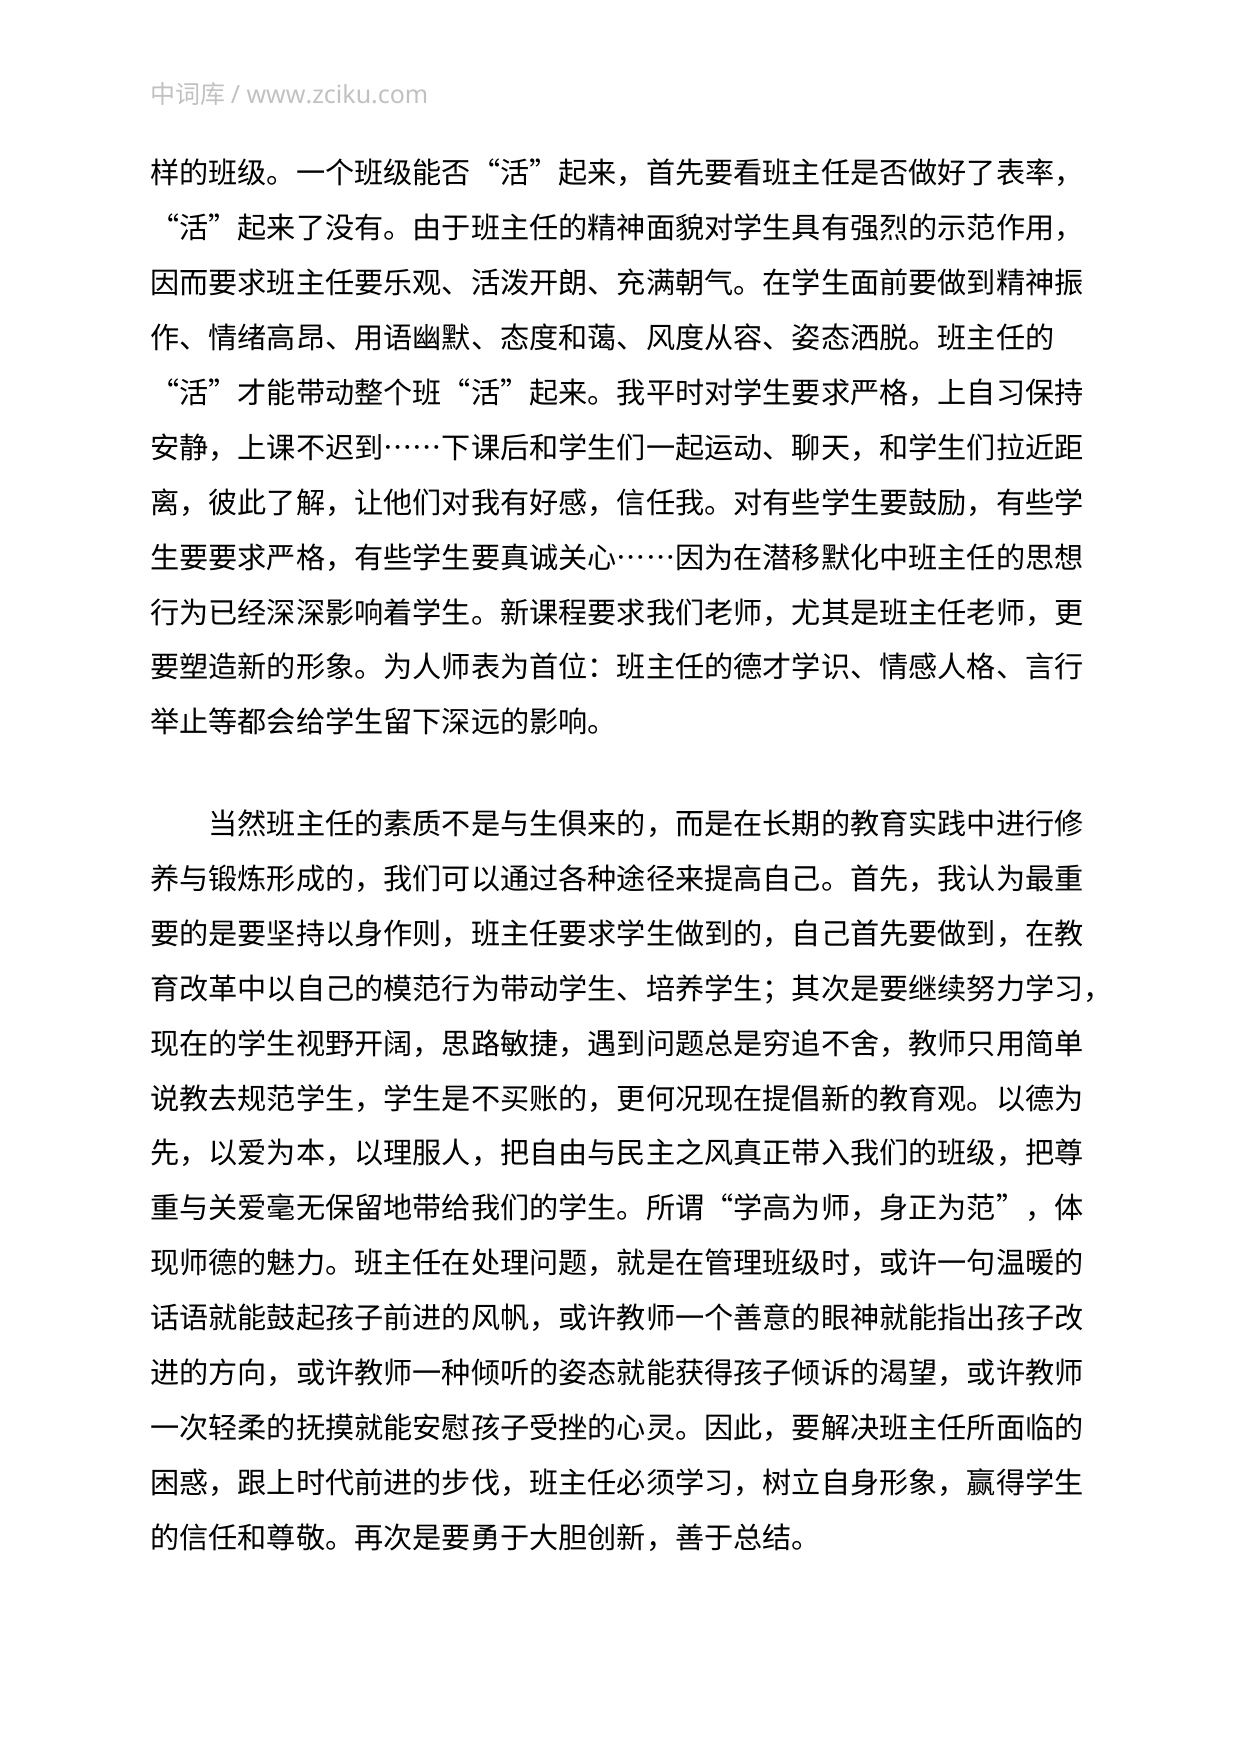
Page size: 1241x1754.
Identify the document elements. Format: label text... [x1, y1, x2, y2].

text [150, 150, 1090, 741]
text 当然班主任的素质不是与生俱来的，而是在长期的教育实践中进行修养与锻炼形成的，我们可以通过各种途径来提高自己。首先，我认为最重要的是要坚持以身作则，班主任要求学生做到的，自己首先要做到，在教育改革中以自己的模范行为带动学生、培养学生；其次是要继续努力学习，现在的学生视野开阔，思路敏捷，遇到问题总是穷追不舍，教师只用简单说教去规范学生，学生是不买账的，更何况现在提倡新的教育观。以德为先，以爱为本，以理服人，把自由与民主之风真正带入我们的班级，把尊重与关爱毫无保留地带给我们的学生。所谓“学高为师，身正为范”，体现师德的魅力。班主任在处理问题，就是在管理班级时，或许一句温暖的话语就能鼓起孩子前进的风帆，或许教师一个善意的眼神就能指出孩子改进的方向，或许教师一种倾听的姿态就能获得孩子倾诉的渴望，或许教师一次轻柔的抚摸就能安慰孩子受挫的心灵。因此，要解决班主任所面临的困惑，跟上时代前进的步伐，班主任必须学习，树立自身形象，赢得学生的信任和尊敬。再次是要勇于大胆创新，善于总结。 [150, 801, 1090, 1557]
